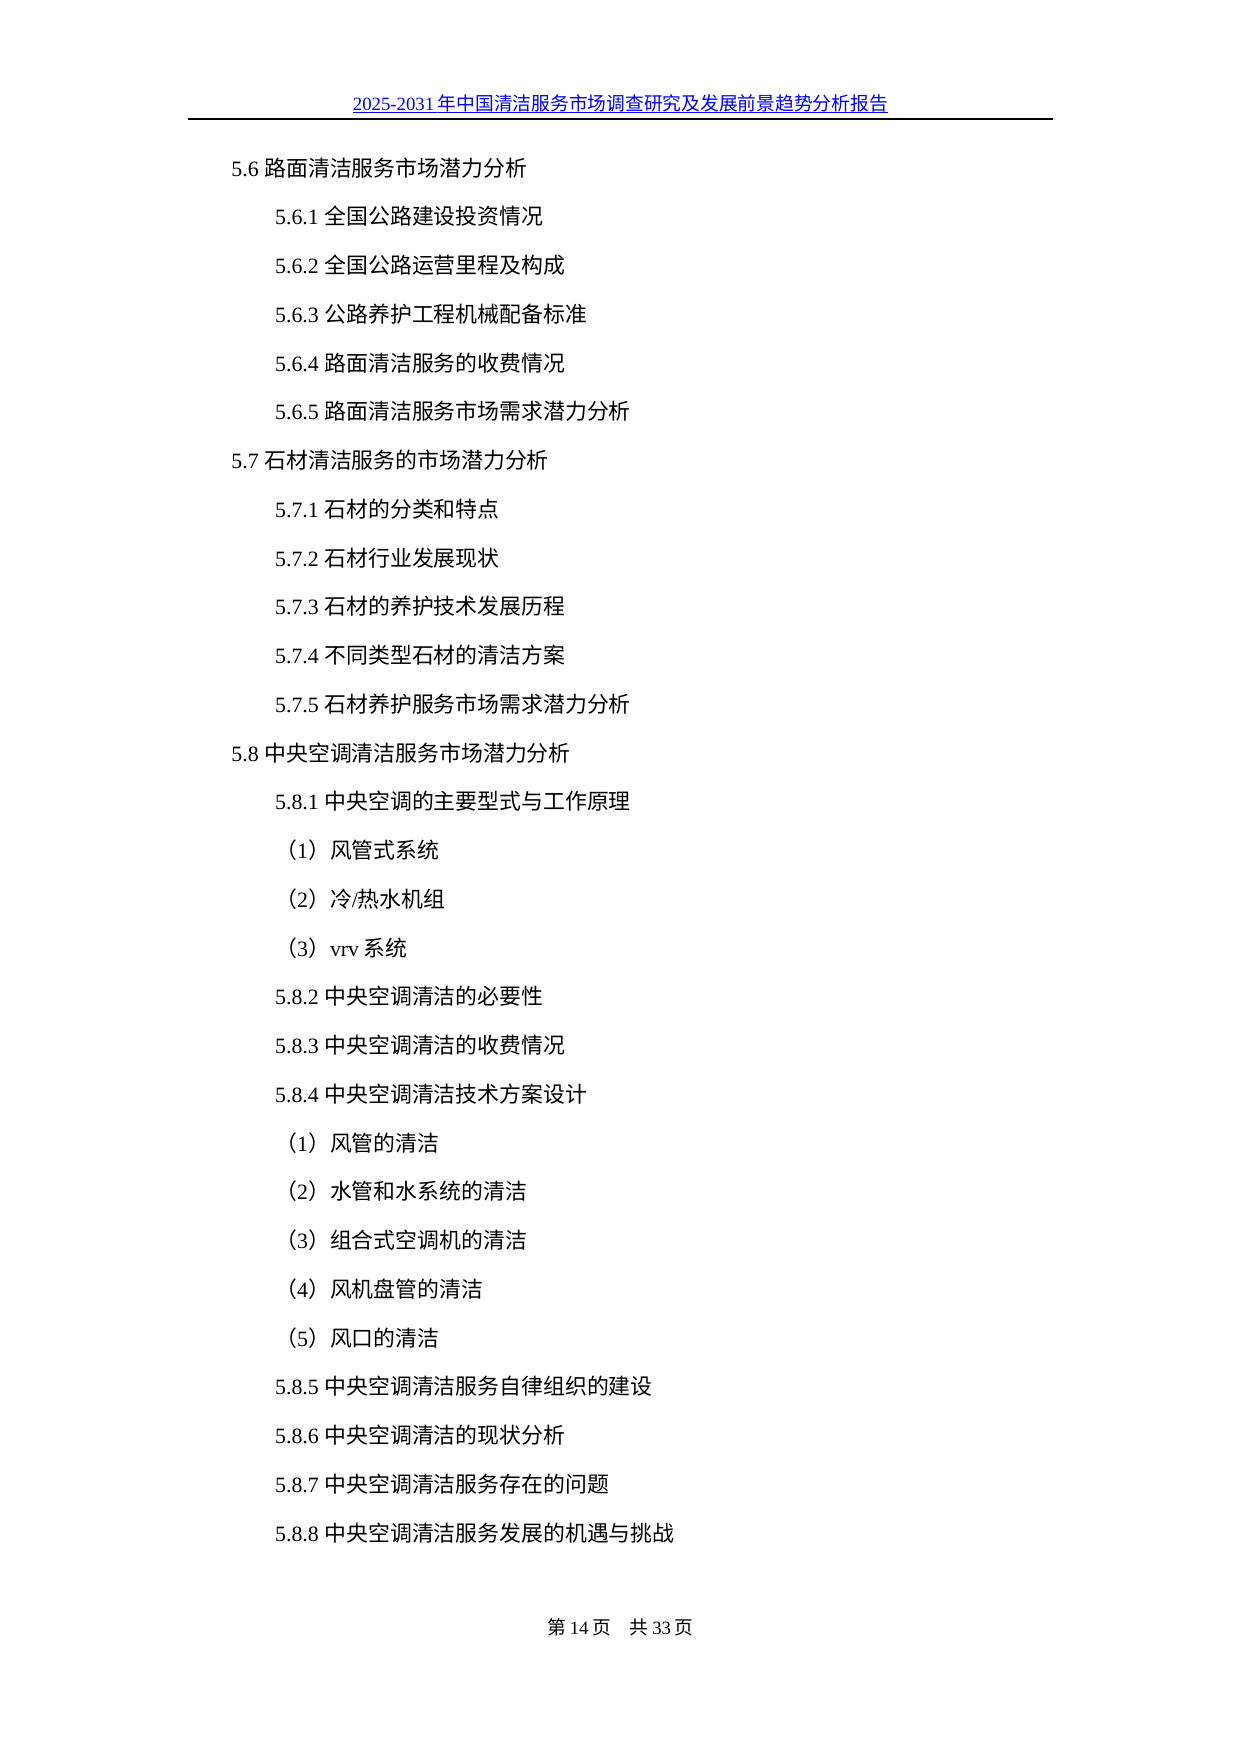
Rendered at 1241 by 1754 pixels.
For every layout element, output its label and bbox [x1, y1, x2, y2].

text [187, 150, 1053, 1548]
